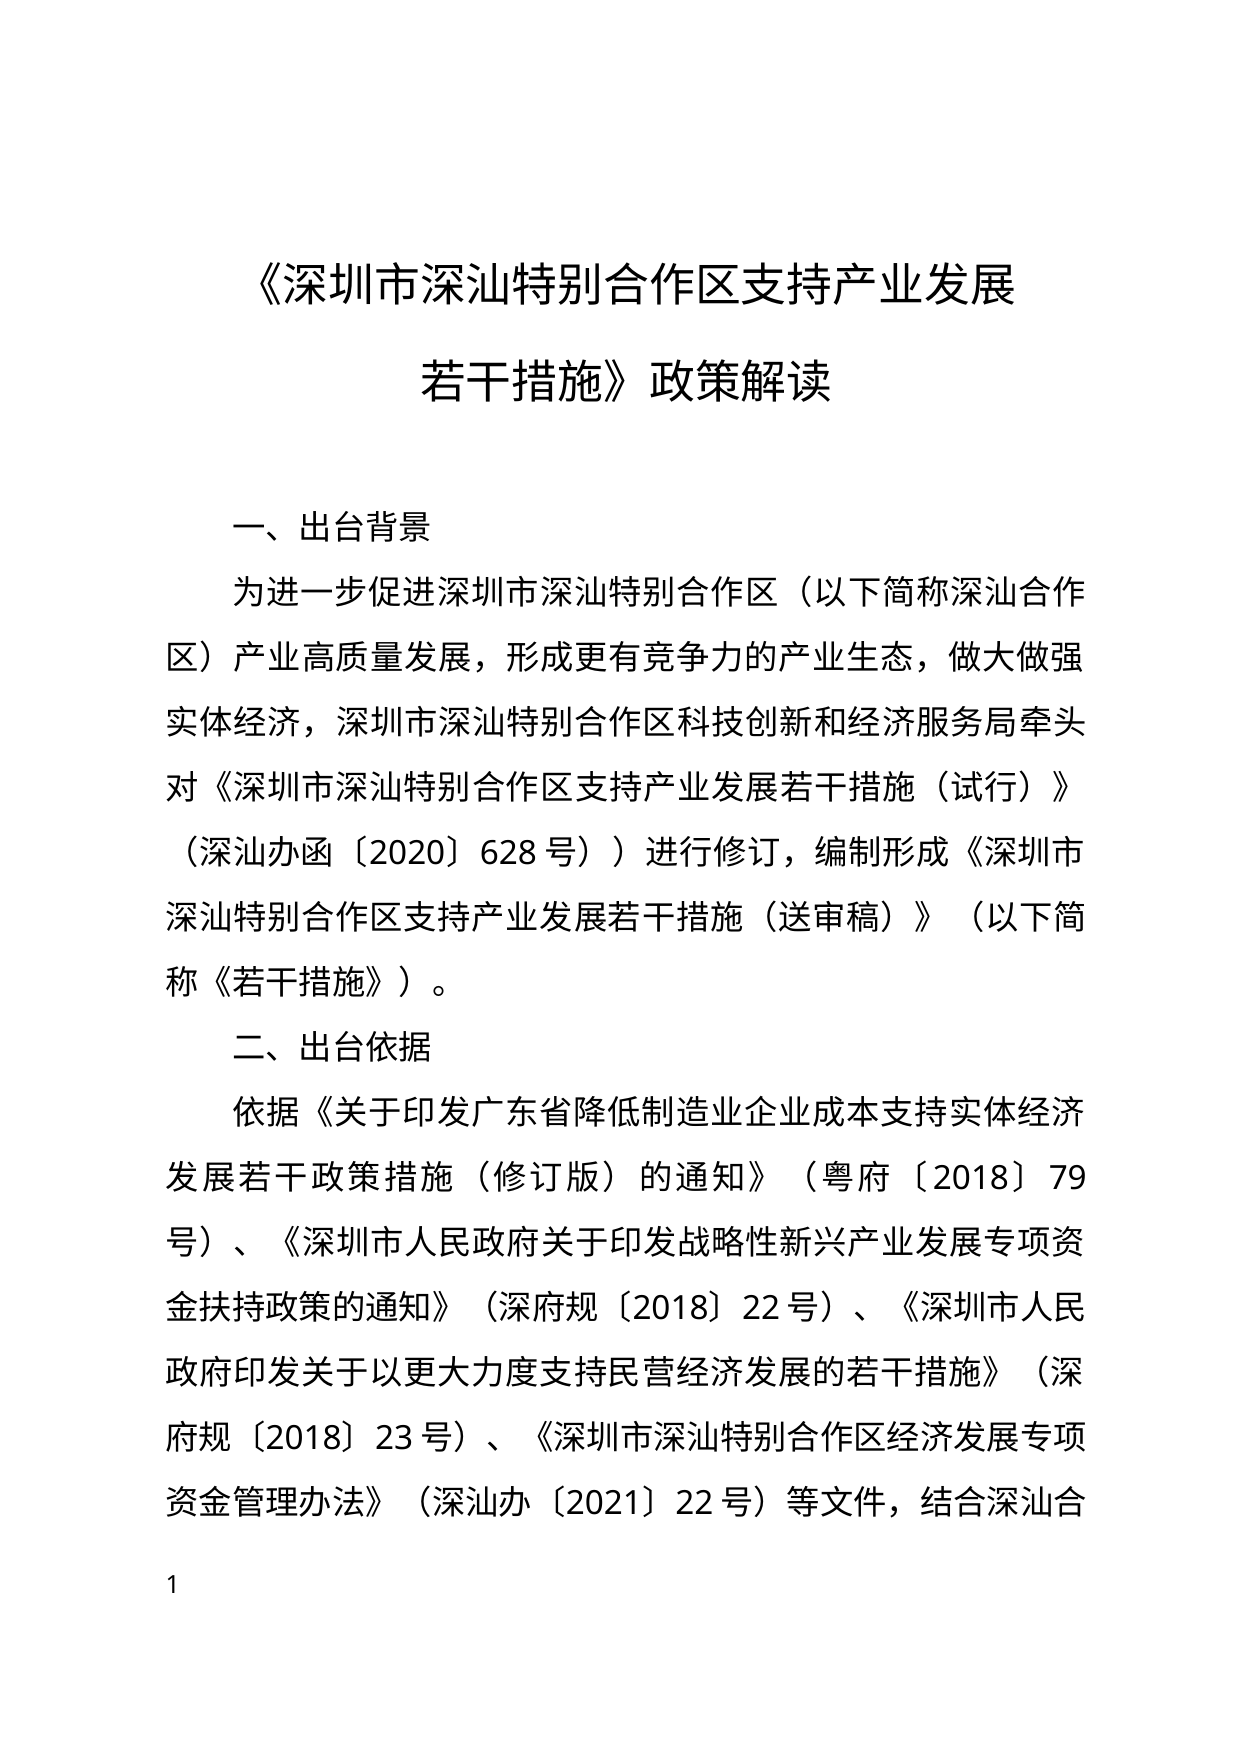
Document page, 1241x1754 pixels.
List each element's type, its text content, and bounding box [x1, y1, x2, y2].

text 《深圳市深汕特别合作区支持产业发展 [165, 233, 1087, 330]
text 二、出台依据 [165, 1013, 1087, 1078]
text 为进一步促进深圳市深汕特别合作区（以下简称深汕合作区）产业高质量发展，形成更有竞争力的产业生态，做大做强实体经济，深圳市深汕特别合作区科技创新和经济服务局牵头对《深圳市深汕特别合作区支持产业发展若干措施（试行）》（深汕办函〔2020〕628号））进行修订，编制形成《深圳市深汕特别合作区支持产业发展若干措施（送审稿）》（以下简称《若干措施》）。 [165, 558, 1087, 1013]
text 一、出台背景 [165, 493, 1087, 558]
text 若干措施》政策解读 [165, 330, 1087, 428]
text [165, 1078, 1087, 1533]
